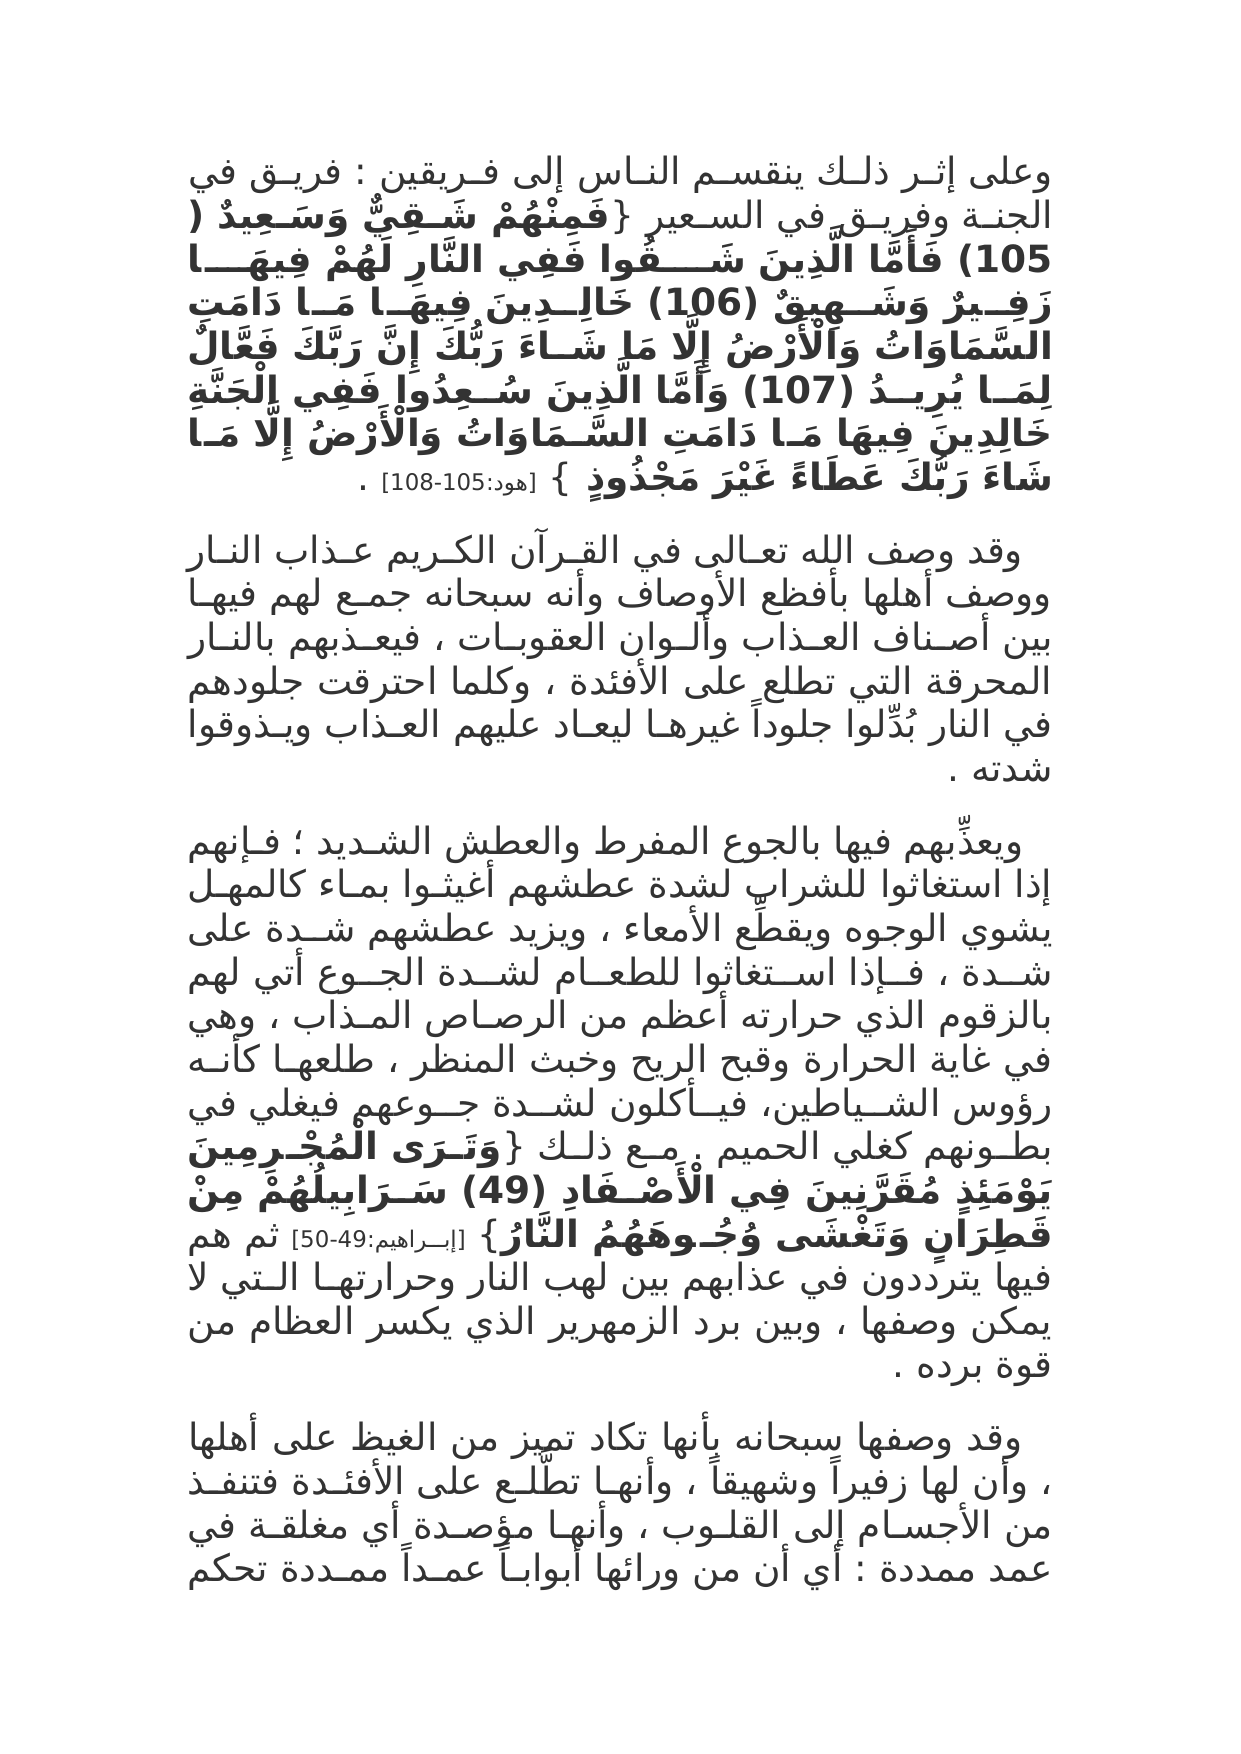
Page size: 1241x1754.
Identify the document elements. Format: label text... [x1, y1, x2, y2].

text وقد وصف الله تعالى في القرآن الكريم عذاب النار ووصف أهلها بأفظع الأوصاف وأنه سبحانه جمع لهم فيها بين أصناف العذاب وألوان العقوبات ، فيعذبهم بالنار المحرقة التي تطلع على الأفئدة ، وكلما احترقت جلودهم في النار بُدِّلوا جلوداً غيرها ليعاد عليهم العذاب ويذوقوا شدته . [187, 528, 1053, 790]
text ويعذِّبهم فيها بالجوع المفرط والعطش الشديد ؛ فإنهم إذا استغاثوا للشراب لشدة عطشهم أغيثوا بماء كالمهل يشوي الوجوه ويقطِّع الأمعاء ، ويزيد عطشهم شدة على شدة ، فإذا استغاثوا للطعام لشدة الجوع أتي لهم بالزقوم الذي حرارته أعظم من الرصاص المذاب ، وهي في غاية الحرارة وقبح الريح وخبث المنظر ، طلعها كأنه رؤوس الشياطين، فيأكلون لشدة جوعهم فيغلي في بطونهم كغلي الحميم . مع ذلك {وَتَرَى الْمُجْرِمِينَ يَوْمَئِذٍ مُقَرَّنِينَ فِي الْأَصْفَادِ (49) سَرَابِيلُهُمْ مِنْ قَطِرَانٍ وَتَغْشَى وُجُوهَهُمُ النَّارُ} [إبراهيم:49-50] ثم هم فيها يترددون في عذابهم بين لهب النار وحرارتها التي لا يمكن وصفها ، وبين برد الزمهرير الذي يكسر العظام من قوة برده . [187, 819, 1053, 1387]
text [187, 1416, 1053, 1591]
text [187, 150, 1053, 499]
